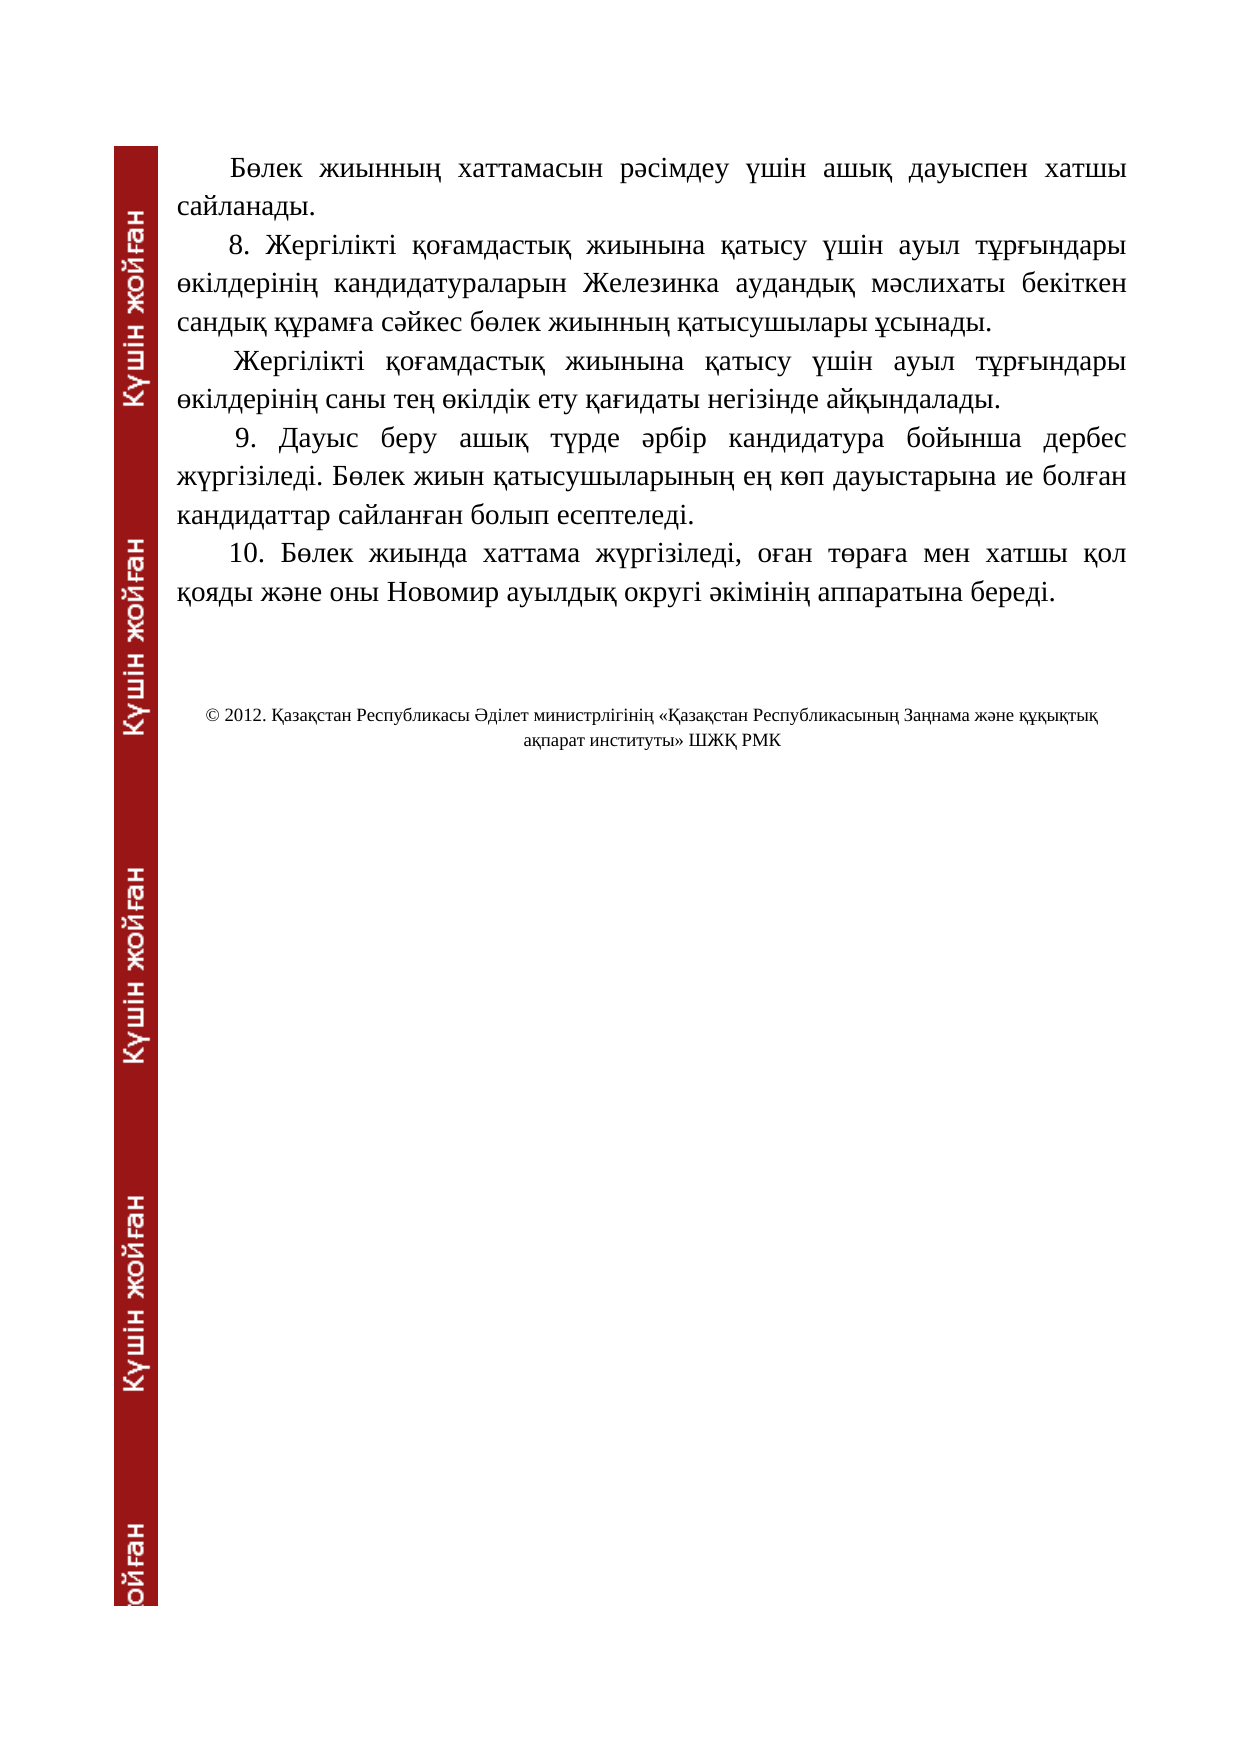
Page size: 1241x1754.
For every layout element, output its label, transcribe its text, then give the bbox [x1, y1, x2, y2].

picture [114, 607, 158, 704]
text 8. Жергілікті қоғамдастық жиынына қатысу үшін ауыл тұрғындары өкілдерінің кандидатураларын Железинка аудандық мәслихаты бекіткен сандық құрамға сәйкес бөлек жиынның қатысушылары ұсынады. [112, 227, 1128, 338]
picture [114, 751, 158, 1606]
text Жергілікті қоғамдастық жиынына қатысу үшін ауыл тұрғындары өкілдерінің саны тең өкілдік ету қағидаты негізінде айқындалады. [112, 343, 1128, 415]
picture [114, 146, 158, 150]
text Бөлек жиынның хаттамасын рәсімдеу үшін ашық дауыспен хатшы сайланады. [112, 150, 1128, 222]
text 10. Бөлек жиында хаттама жүргізіледі, оған төраға мен хатшы қол қояды және оны Новомир ауылдық округі әкімінің аппаратына береді. [112, 535, 1128, 607]
picture [114, 338, 158, 343]
picture [114, 530, 158, 535]
picture [114, 415, 158, 420]
text 9. Дауыс беру ашық түрде әрбір кандидатура бойынша дербес жүргізіледі. Бөлек жиын қатысушыларының ең көп дауыстарына ие болған кандидаттар сайланған болып есептеледі. [112, 420, 1128, 530]
picture [114, 222, 158, 227]
text © 2012. Қазақстан Республикасы Әділет министрлігінің «Қазақстан Республикасының Заңнама және құқықтық ақпарат институты» ШЖҚ РМК [112, 704, 1128, 751]
